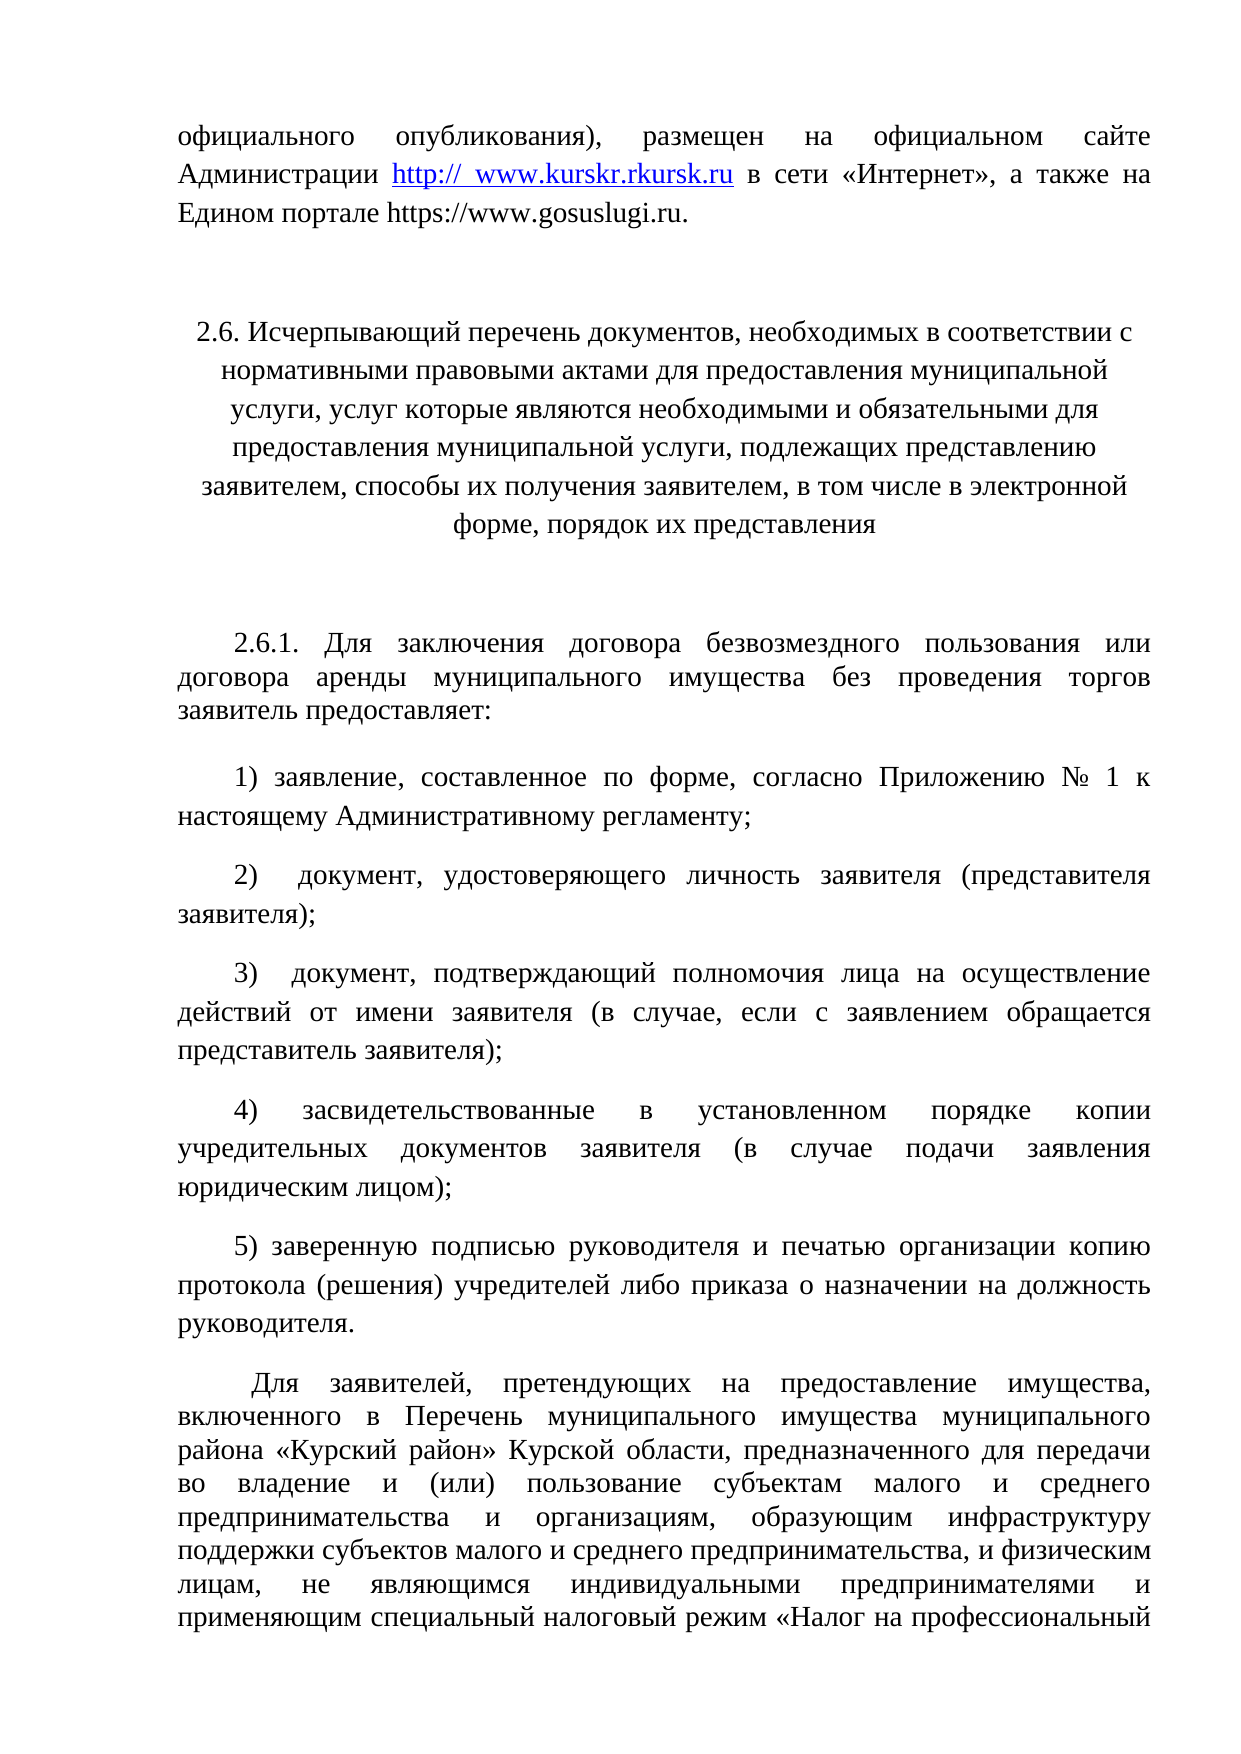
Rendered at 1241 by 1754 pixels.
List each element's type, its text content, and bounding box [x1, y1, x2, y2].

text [177, 1365, 1152, 1633]
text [177, 118, 1152, 229]
text 4) засвидетельствованные в установленном порядке копии учредительных документов заявителя (в случае подачи заявления юридическим лицом); [177, 1092, 1152, 1202]
text 5) заверенную подписью руководителя и печатью организации копию протокола (решения) учредителей либо приказа о назначении на должность руководителя. [177, 1228, 1152, 1339]
text 3) документ, подтверждающий полномочия лица на осуществление действий от имени заявителя (в случае, если с заявлением обращается представитель заявителя); [177, 955, 1152, 1066]
text 2.6.1. Для заключения договора безвозмездного пользования или договора аренды муниципального имущества без проведения торгов заявитель предоставляет: [177, 625, 1152, 726]
text 2) документ, удостоверяющего личность заявителя (представителя заявителя); [177, 857, 1152, 929]
text 2.6. Исчерпывающий перечень документов, необходимых в соответствии с нормативными правовыми актами для предоставления муниципальной услуги, услуг которые являются необходимыми и обязательными для предоставления муниципальной услуги, подлежащих представлению заявителем, способы их получения заявителем, в том числе в электронной форме, порядок их представления [177, 314, 1152, 540]
text 1) заявление, составленное по форме, согласно Приложению № 1 к настоящему Административному регламенту; [177, 759, 1152, 832]
